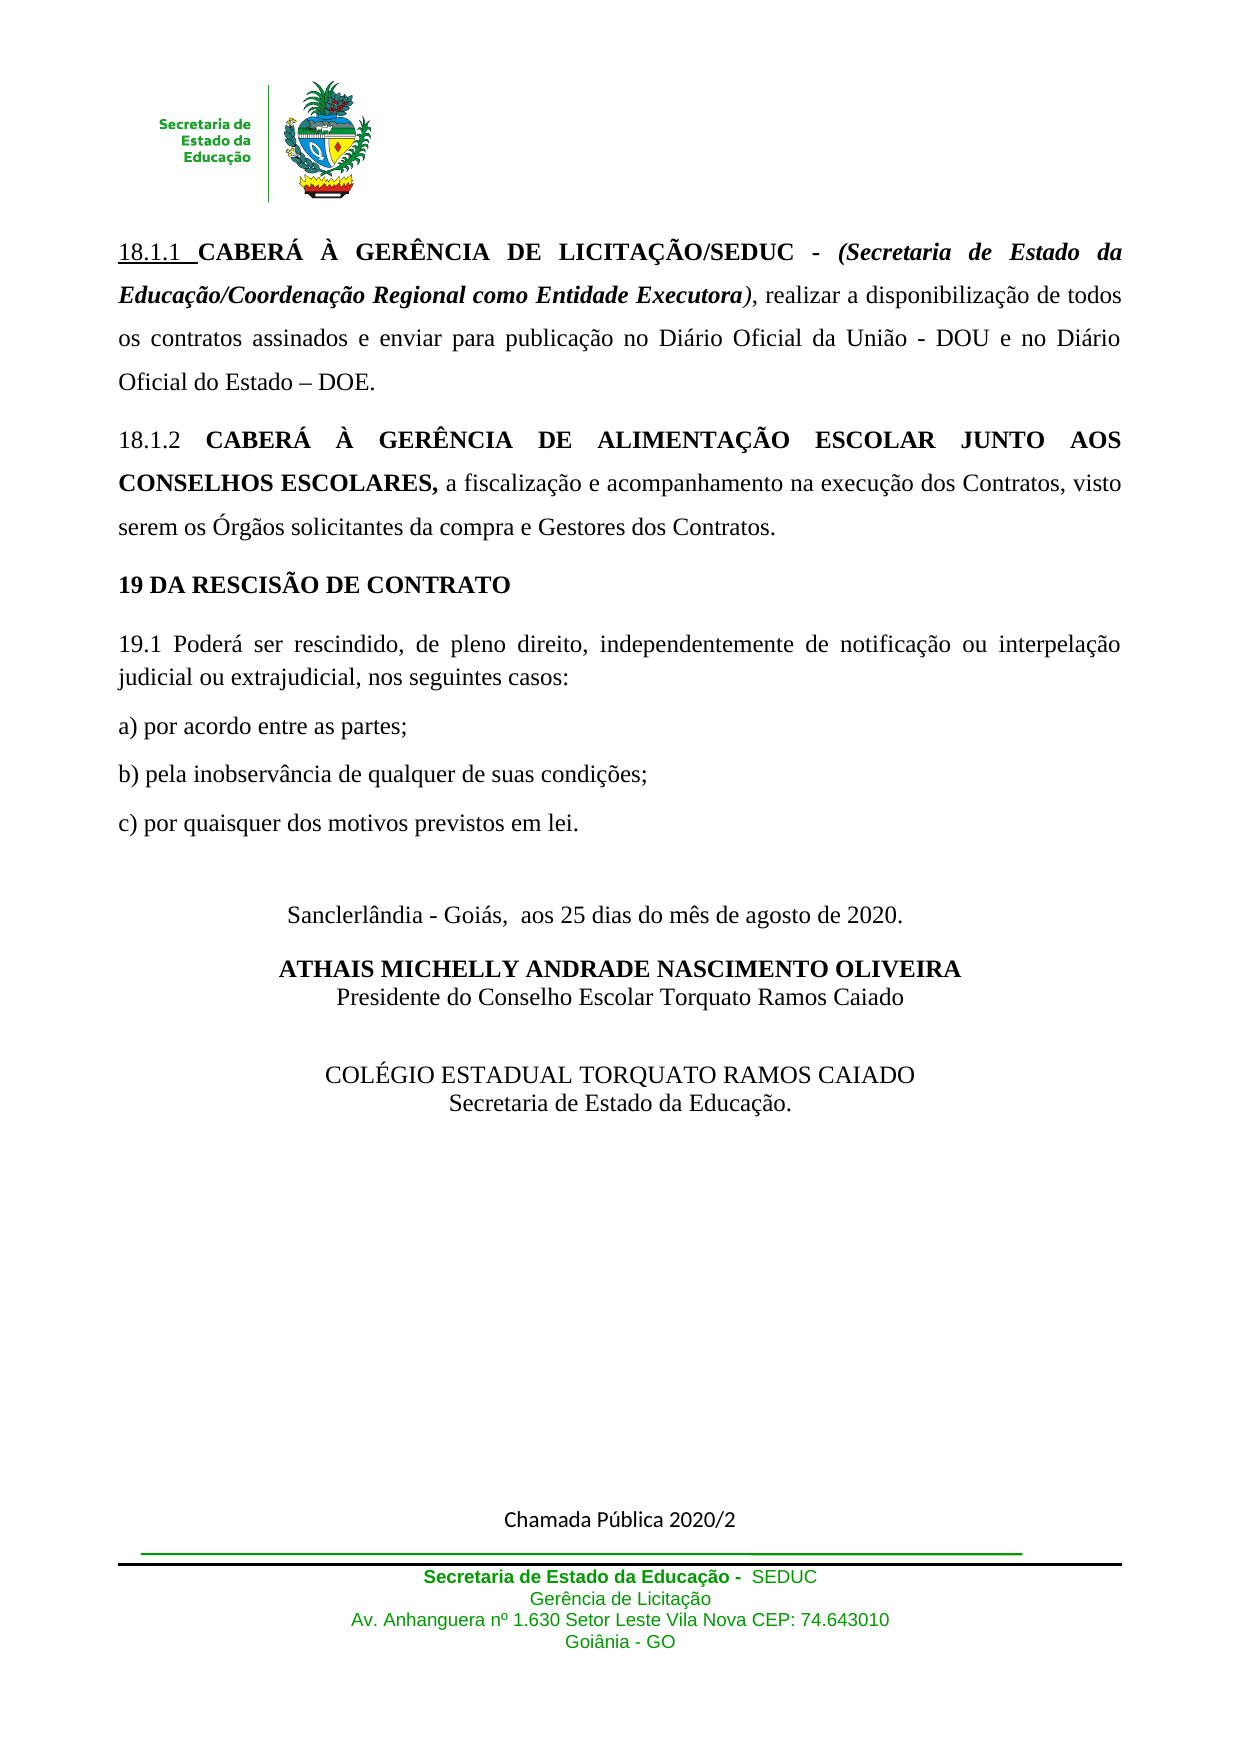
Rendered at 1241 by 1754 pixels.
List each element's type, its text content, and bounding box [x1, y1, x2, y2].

text a) por acordo entre as partes; [118, 711, 1122, 739]
picture [118, 73, 412, 210]
text 18.1.2 CABERÁ À GERÊNCIA DE ALIMENTAÇÃO ESCOLAR JUNTO AOS CONSELHOS ESCOLARES, a fiscalização e acompanhamento na execução dos Contratos, visto serem os Órgãos solicitantes da compra e Gestores dos Contratos. [118, 425, 1122, 540]
text ATHAIS MICHELLY ANDRADE NASCIMENTO OLIVEIRA [118, 954, 1122, 982]
text b) pela inobservância de qualquer de suas condições; [118, 759, 1122, 788]
text Secretaria de Estado da Educação. [118, 1088, 1122, 1117]
text 19.1 Poderá ser rescindido, de pleno direito, independentemente de notificação ou interpelação judicial ou extrajudicial, nos seguintes casos: [118, 629, 1122, 691]
text Sanclerlândia - Goiás, aos 25 dias do mês de agosto de 2020. [118, 900, 1122, 928]
text 18.1.1 CABERÁ À GERÊNCIA DE LICITAÇÃO/SEDUC - (Secretaria de Estado da Educação/Coordenação Regional como Entidade Executora), realizar a disponibilização de todos os contratos assinados e enviar para publicação no Diário Oficial da União - DOU e no Diário Oficial do Estado – DOE. [118, 237, 1122, 395]
text COLÉGIO ESTADUAL TORQUATO RAMOS CAIADO [118, 1060, 1122, 1088]
text Presidente do Conselho Escolar Torquato Ramos Caiado [118, 982, 1122, 1011]
text 19 DA RESCISÃO DE CONTRATO [118, 570, 1122, 599]
text c) por quaisquer dos motivos previstos em lei. [118, 808, 1122, 837]
